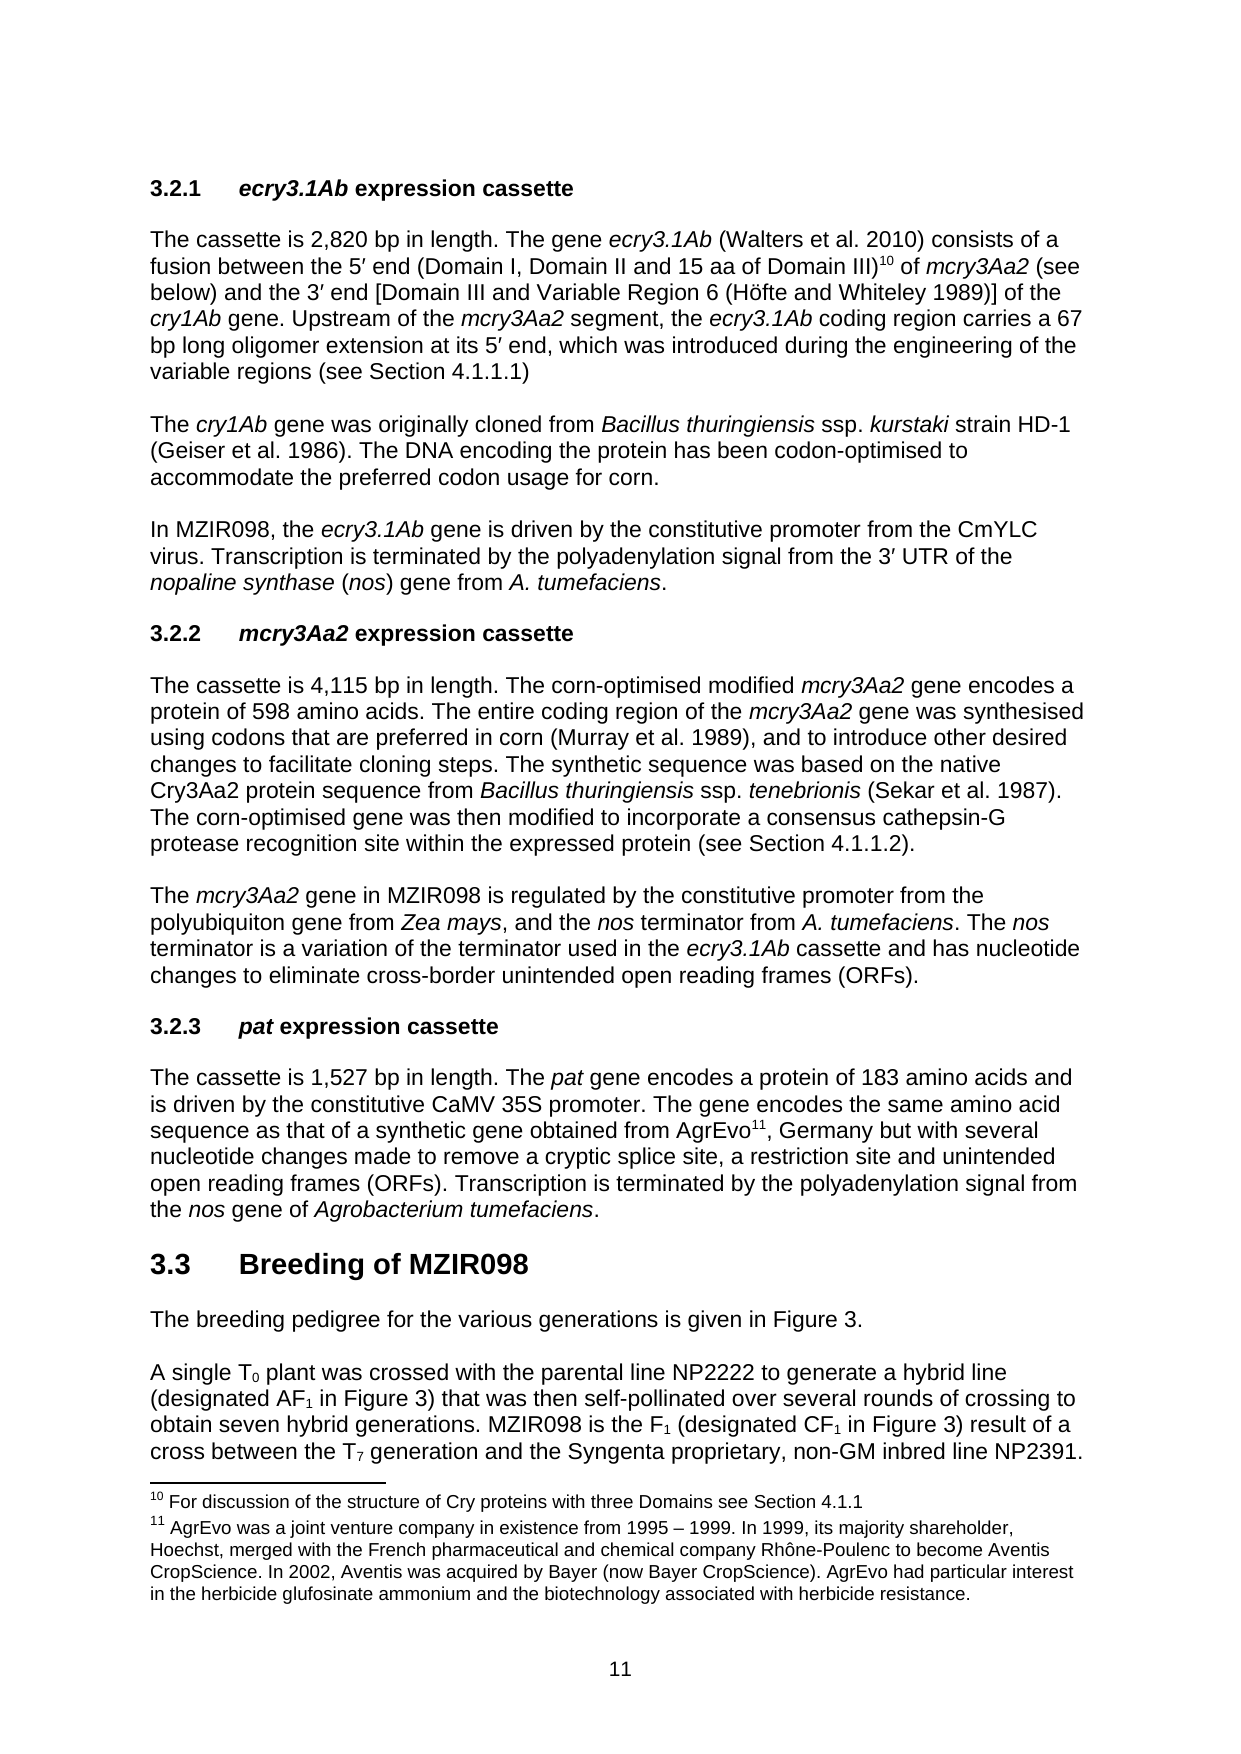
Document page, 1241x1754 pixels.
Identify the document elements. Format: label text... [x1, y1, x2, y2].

text The breeding pedigree for the various generations is given in Figure 3. [150, 1306, 1090, 1332]
text The mcry3Aa2 gene in MZIR098 is regulated by the constitutive promoter from the polyubiquiton gene from Zea mays, and the nos terminator from A. tumefaciens. The nos terminator is a variation of the terminator used in the ecry3.1Ab cassette and has nucleotide changes to eliminate cross-border unintended open reading frames (ORFs). [150, 882, 1090, 988]
text The cassette is 2,820 bp in length. The gene ecry3.1Ab (Walters et al. 2010) consists of a fusion between the 5′ end (Domain I, Domain II and 15 aa of Domain III) of mcry3Aa2 (see below) and the 3′ end [Domain III and Variable Region 6 (Höfte and Whiteley 1989)] of the cry1Ab gene. Upstream of the mcry3Aa2 segment, the ecry3.1Ab coding region carries a 67 bp long oligomer extension at its 5′ end, which was introduced during the engineering of the variable regions (see Section 4.1.1.1) [150, 226, 1090, 384]
subtitle 3.2.2 mcry3Aa2 expression cassette [150, 620, 1090, 647]
text In MZIR098, the ecry3.1Ab gene is driven by the constitutive promoter from the CmYLC virus. Transcription is terminated by the polyadenylation signal from the 3′ UTR of the nopaline synthase (nos) gene from A. tumefaciens. [150, 516, 1090, 595]
text A single T0 plant was crossed with the parental line NP2222 to generate a hybrid line (designated AF1 in Figure 3) that was then self-pollinated over several rounds of crossing to obtain seven hybrid generations. MZIR098 is the F1 (designated CF1 in Figure 3) result of a cross between the T7 generation and the Syngenta proprietary, non-GM inbred line NP2391. [150, 1359, 1090, 1464]
text The cry1Ab gene was originally cloned from Bacillus thuringiensis ssp. kurstaki strain HD-1 (Geiser et al. 1986). The DNA encoding the protein has been codon-optimised to accommodate the preferred codon usage for corn. [150, 411, 1090, 490]
subtitle 3.2.3 pat expression cassette [150, 1013, 1090, 1039]
subtitle 3.3 Breeding of MZIR098 [150, 1247, 1090, 1281]
text The cassette is 4,115 bp in length. The corn-optimised modified mcry3Aa2 gene encodes a protein of 598 amino acids. The entire coding region of the mcry3Aa2 gene was synthesised using codons that are preferred in corn (Murray et al. 1989), and to introduce other desired changes to facilitate cloning steps. The synthetic sequence was based on the native Cry3Aa2 protein sequence from Bacillus thuringiensis ssp. tenebrionis (Sekar et al. 1987). The corn-optimised gene was then modified to incorporate a consensus cathepsin-G protease recognition site within the expressed protein (see Section 4.1.1.2). [150, 672, 1090, 856]
text The cassette is 1,527 bp in length. The pat gene encodes a protein of 183 amino acids and is driven by the constitutive CaMV 35S promoter. The gene encodes the same amino acid sequence as that of a synthetic gene obtained from AgrEvo, Germany but with several nucleotide changes made to remove a cryptic splice site, a restriction site and unintended open reading frames (ORFs). Transcription is terminated by the polyadenylation signal from the nos gene of Agrobacterium tumefaciens. [150, 1064, 1090, 1222]
subtitle 3.2.1 ecry3.1Ab expression cassette [150, 175, 1090, 201]
